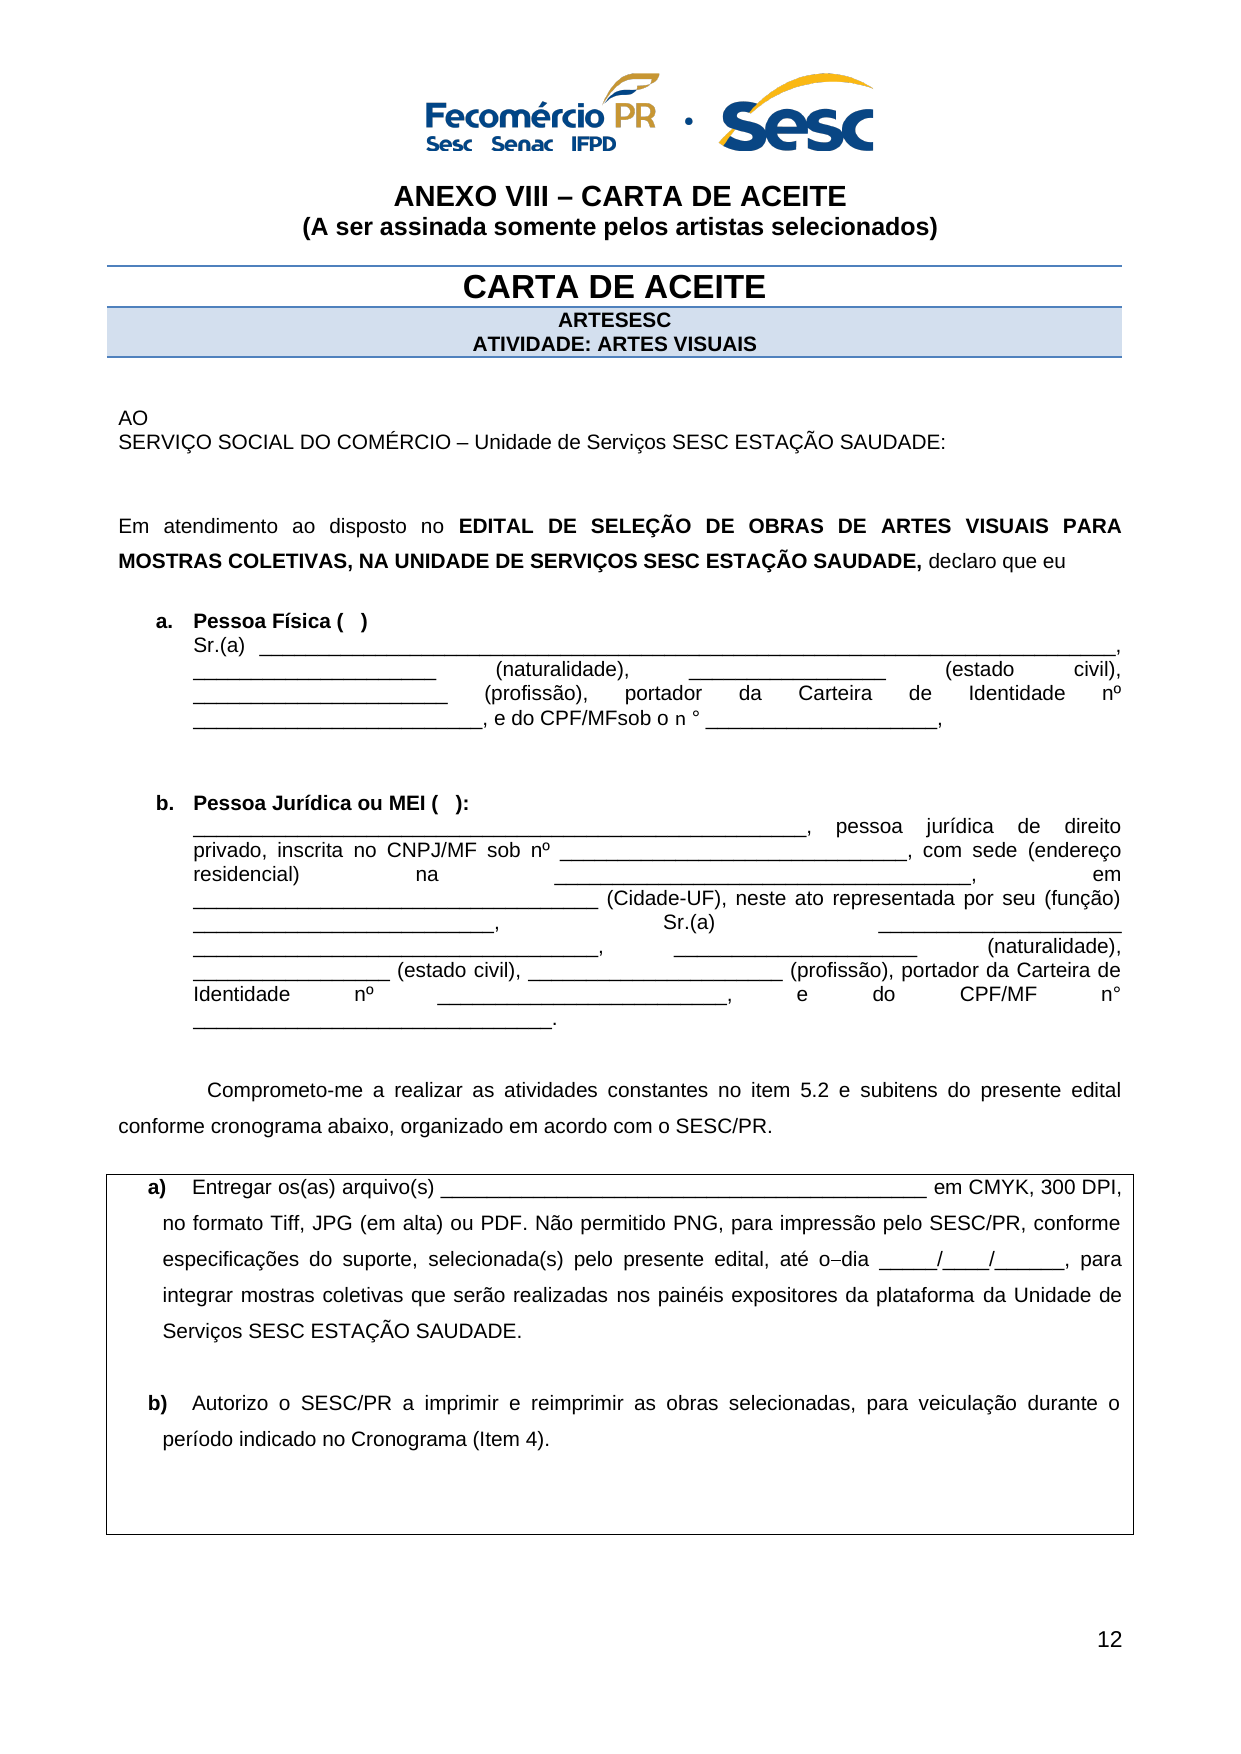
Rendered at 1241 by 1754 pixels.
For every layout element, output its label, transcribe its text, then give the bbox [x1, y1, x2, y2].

text ANEXO VIII – CARTA DE ACEITE [118, 179, 1122, 212]
list Pessoa Física ( ) [156, 609, 1122, 633]
table_header Entregar os(as) arquivo(s) __________________________________________ em CMYK, 300 DPI, no formato Tiff, JPG (em alta) ou PDF. Não permitido PNG, para impressão pelo SESC/PR, conforme especificações do suporte, selecionada(s) pelo presente edital, até o dia _____/____/______, para integrar mostras coletivas que serão realizadas nos painéis expositores da plataforma da Unidade de Serviços SESC ESTAÇÃO SAUDADE. Autorizo o SESC/PR a imprimir e reimprimir as obras selecionadas, para veiculação durante o período indicado no Cronograma (Item 4). [107, 1175, 1133, 1534]
list Pessoa Jurídica ou MEI ( ): [156, 790, 1122, 814]
text (A ser assinada somente pelos artistas selecionados) [118, 212, 1122, 241]
table_cell ARTESESC ATIVIDADE: ARTES VISUAIS [107, 308, 1122, 356]
text SERVIÇO SOCIAL DO COMÉRCIO – Unidade de Serviços SESC ESTAÇÃO SAUDADE: [118, 429, 1122, 453]
list Sr.(a) __________________________________________________________________________, _____________________ (naturalidade), _________________ (estado civil), ______________________ (profissão), portador da Carteira de Identidade nº _________________________, e do CPF/MFsob o n ° ____________________, [193, 633, 1122, 731]
text Comprometo-me a realizar as atividades constantes no item 5.2 e subitens do presente edital conforme cronograma abaixo, organizado em acordo com o SESC/PR. [118, 1078, 1122, 1138]
list _____________________________________________________, pessoa jurídica de direito privado, inscrita no CNPJ/MF sob nº ______________________________, com sede (endereço residencial) na ____________________________________, em ___________________________________ (Cidade-UF), neste ato representada por seu (função) __________________________, Sr.(a) _____________________ ___________________________________, _____________________ (naturalidade), _________________ (estado civil), ______________________ (profissão), portador da Carteira de Identidade nº _________________________, e do CPF/MF n° _______________________________. [193, 814, 1122, 1030]
picture [426, 73, 874, 151]
table_header CARTA DE ACEITE [107, 267, 1122, 306]
text Em atendimento ao disposto no EDITAL DE SELEÇÃO DE OBRAS DE ARTES VISUAIS PARA MOSTRAS COLETIVAS, NA UNIDADE DE SERVIÇOS SESC ESTAÇÃO SAUDADE, declaro que eu [118, 513, 1122, 573]
text AO [118, 406, 1122, 429]
